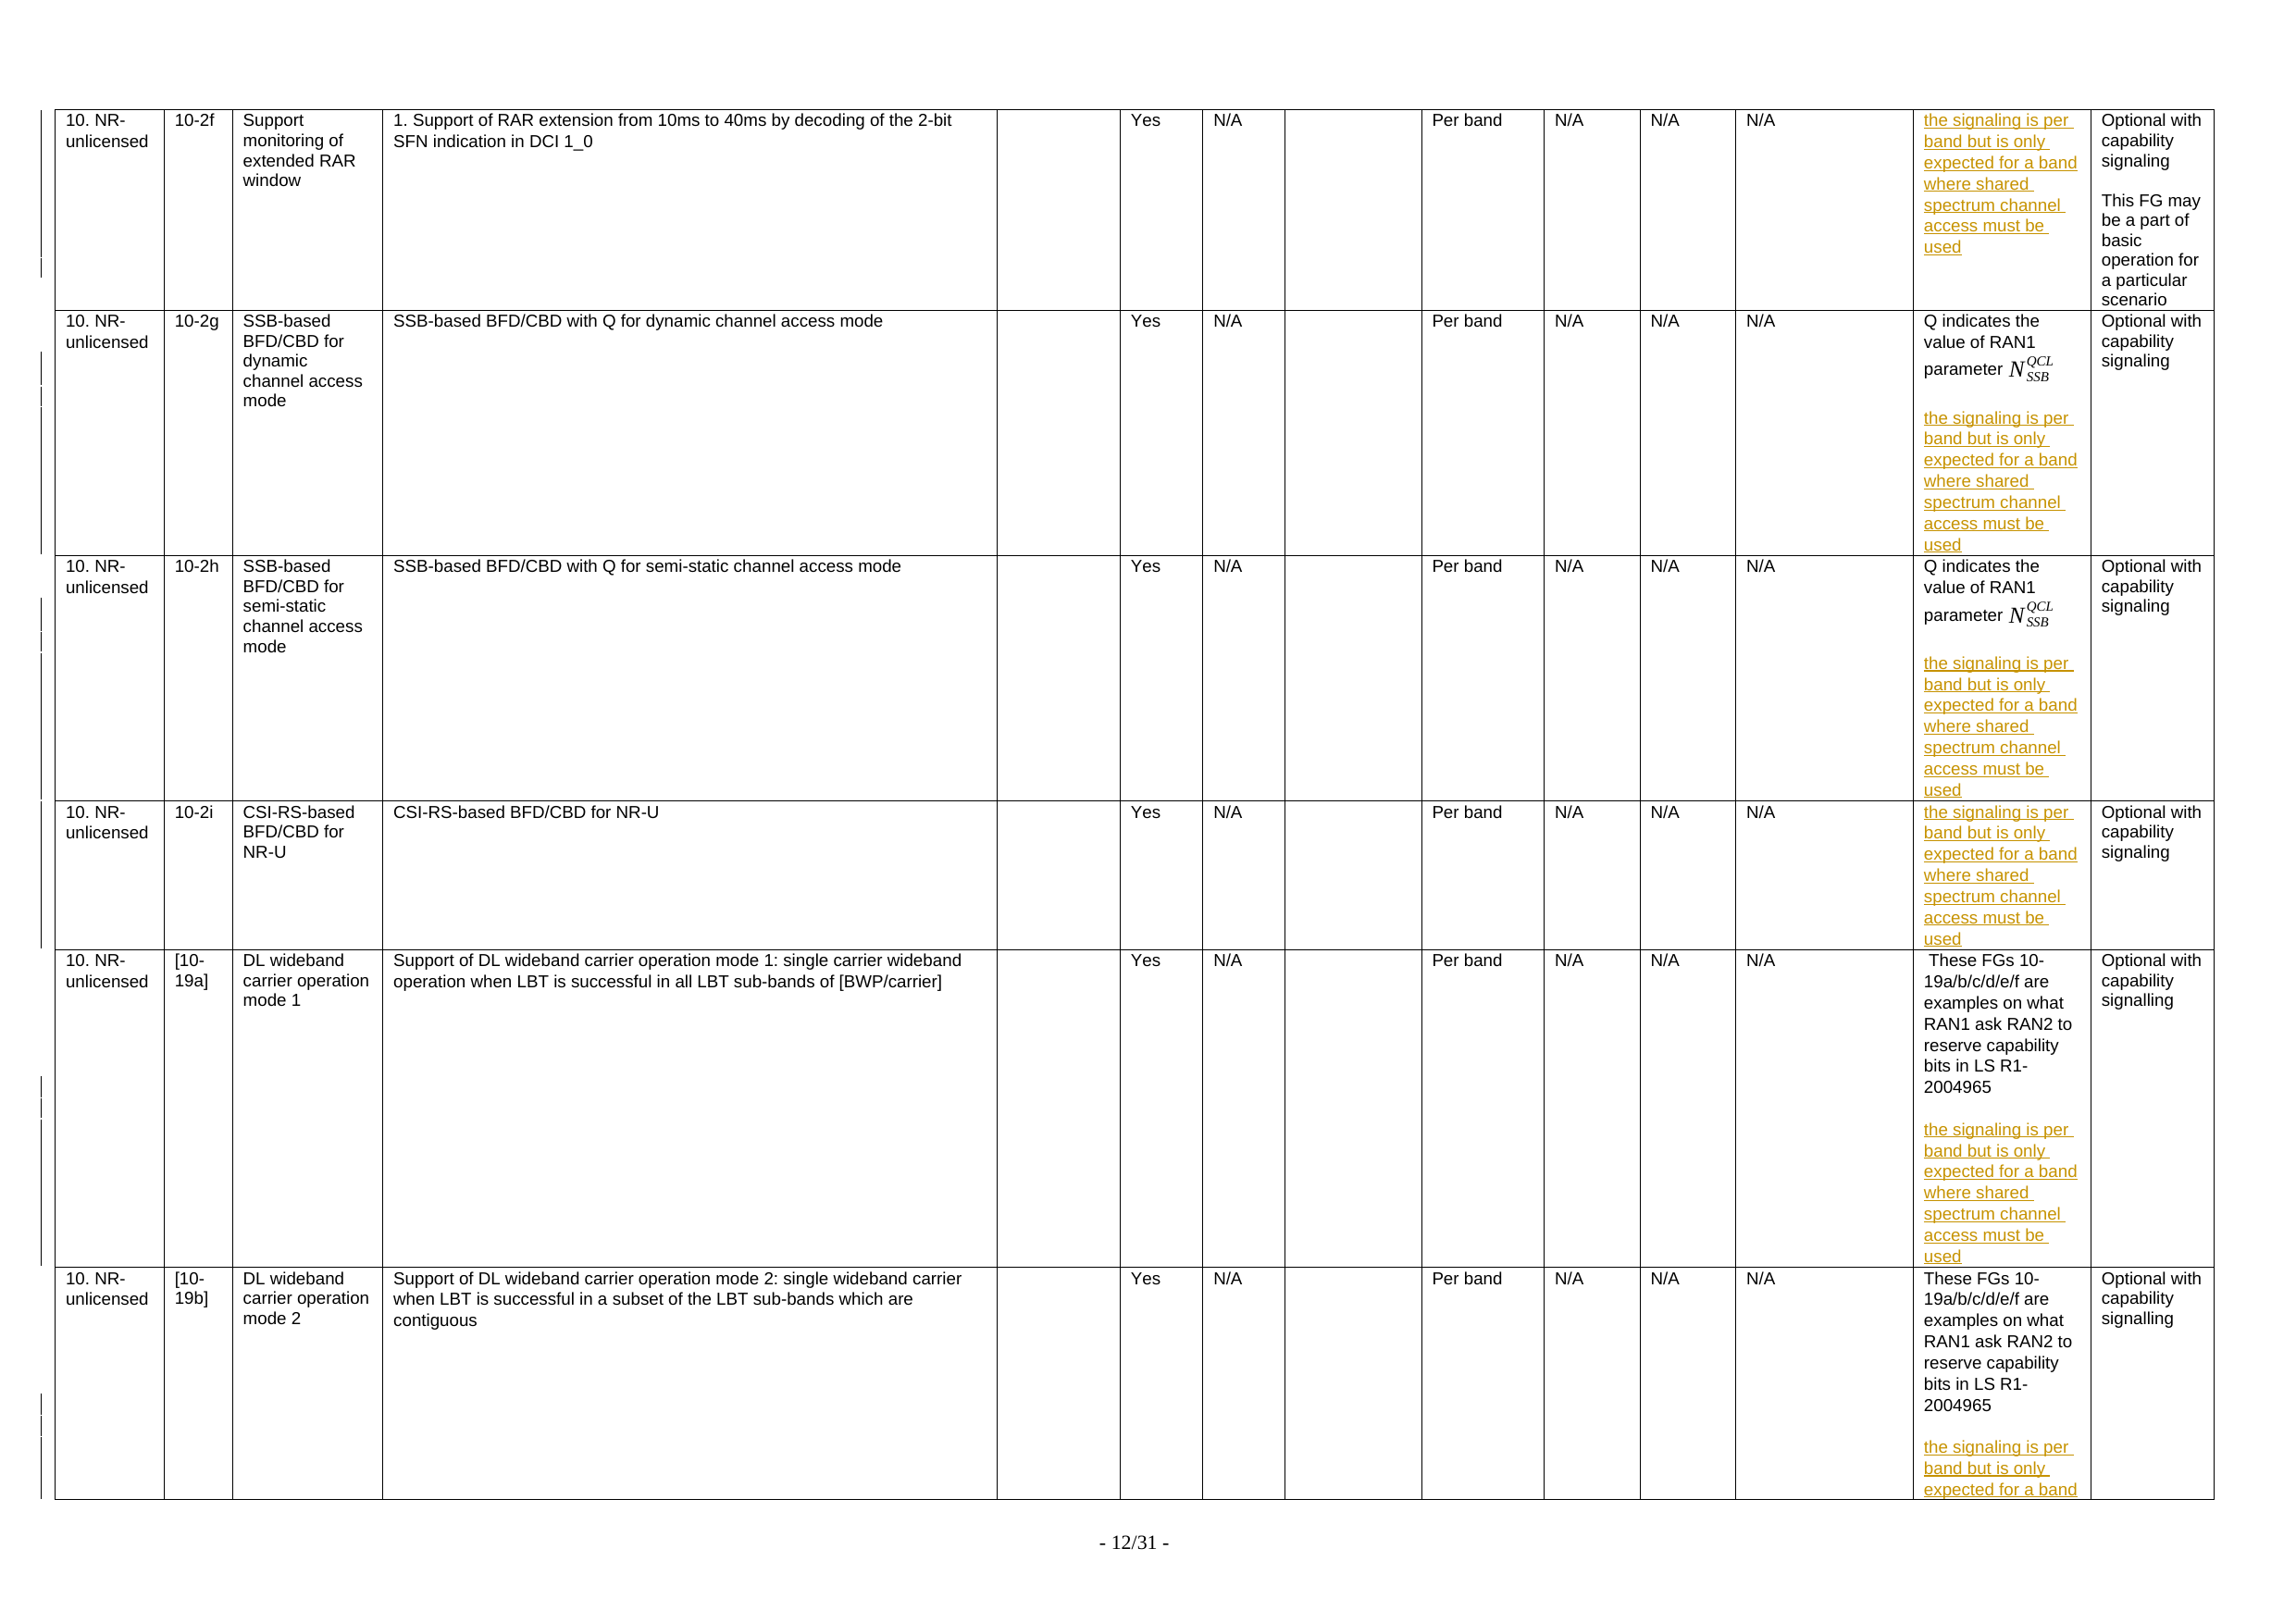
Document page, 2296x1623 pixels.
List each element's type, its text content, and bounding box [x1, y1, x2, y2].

table_cell N/A [1545, 950, 1640, 1267]
table_cell [1285, 311, 1421, 555]
table_cell DL wideband carrier operation mode 1 [233, 950, 382, 1267]
table_cell Optional with capability signaling This FG may be a part of basic operation for a particular scenario [2091, 110, 2214, 310]
table_cell N/A [1641, 1268, 1735, 1499]
table_cell N/A [1545, 311, 1640, 555]
table_cell Support monitoring of extended RAR window [233, 110, 382, 310]
table_cell [1285, 950, 1421, 1267]
table_cell SSB-based BFD/CBD with Q for dynamic channel access mode [383, 311, 997, 555]
table_cell Yes [1121, 311, 1202, 555]
table_cell [998, 110, 1120, 310]
table_cell SSB-based BFD/CBD for dynamic channel access mode [233, 311, 382, 555]
table_cell Per band [1422, 556, 1544, 800]
table_cell N/A [1545, 110, 1640, 310]
table_cell Yes [1121, 950, 1202, 1267]
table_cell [383, 1268, 997, 1499]
table_cell 10. NR-unlicensed [56, 801, 164, 949]
table_cell N/A [1736, 801, 1913, 949]
table_cell Optional with capability signalling [2091, 950, 2214, 1267]
table_cell Per band [1422, 950, 1544, 1267]
table_cell N/A [1203, 110, 1285, 310]
table_cell N/A [1736, 1268, 1913, 1499]
table_cell SSB-based BFD/CBD with Q for semi-static channel access mode [383, 556, 997, 800]
table_cell Per band [1422, 801, 1544, 949]
table_cell [1914, 801, 2091, 949]
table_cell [233, 1268, 382, 1499]
table_cell 10-2h [165, 556, 232, 800]
table_cell N/A [1641, 801, 1735, 949]
table_cell [1285, 801, 1421, 949]
table_cell 10. NR-unlicensed [56, 311, 164, 555]
table_cell [998, 801, 1120, 949]
table_cell [998, 311, 1120, 555]
table_cell 1. Support of RAR extension from 10ms to 40ms by decoding of the 2-bit SFN indication in DCI 1_0 [383, 110, 997, 310]
table_cell N/A [1545, 1268, 1640, 1499]
table_cell 10-2i [165, 801, 232, 949]
table_cell N/A [1641, 110, 1735, 310]
table_cell Optional with capability signaling [2091, 311, 2214, 555]
table_cell Per band [1422, 311, 1544, 555]
table_cell N/A [1736, 110, 1913, 310]
table_cell N/A [1736, 311, 1913, 555]
table_cell N/A [1641, 556, 1735, 800]
table_cell Optional with capability signaling [2091, 556, 2214, 800]
table_cell Yes [1121, 1268, 1202, 1499]
table_cell Per band [1422, 110, 1544, 310]
table_cell These FGs 10-19a/b/c/d/e/f are examples on what RAN1 ask RAN2 to reserve capability bits in LS R1-2004965 [1914, 950, 2091, 1267]
table_cell 10. NR-unlicensed [56, 1268, 164, 1499]
table_cell N/A [1641, 950, 1735, 1267]
table_cell Yes [1121, 110, 1202, 310]
table_cell N/A [1203, 950, 1285, 1267]
table_cell [1914, 110, 2091, 310]
table_cell N/A [1736, 556, 1913, 800]
table_cell [1285, 110, 1421, 310]
table_cell N/A [1203, 311, 1285, 555]
table_cell CSI-RS-based BFD/CBD for NR-U [233, 801, 382, 949]
table_cell 10. NR-unlicensed [56, 556, 164, 800]
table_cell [1914, 1268, 2091, 1499]
table_cell N/A [1641, 311, 1735, 555]
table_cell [2091, 1268, 2214, 1499]
table_cell SSB-based BFD/CBD for semi-static channel access mode [233, 556, 382, 800]
table_cell Yes [1121, 801, 1202, 949]
table_cell 10. NR-unlicensed [56, 110, 164, 310]
table_cell Q indicates the value of RAN1 parameter [1914, 556, 2091, 800]
table_cell N/A [1545, 556, 1640, 800]
table_cell Per band [1422, 1268, 1544, 1499]
table_cell N/A [1545, 801, 1640, 949]
table_cell N/A [1736, 950, 1913, 1267]
table_cell [1285, 556, 1421, 800]
table_cell CSI-RS-based BFD/CBD for NR-U [383, 801, 997, 949]
table_cell [998, 556, 1120, 800]
table_cell N/A [1203, 556, 1285, 800]
table_cell Yes [1121, 556, 1202, 800]
table_cell [10-19b] [165, 1268, 232, 1499]
table_cell [998, 950, 1120, 1267]
table_cell [998, 1268, 1120, 1499]
table_cell 10-2f [165, 110, 232, 310]
table_cell [10-19a] [165, 950, 232, 1267]
table_cell [1285, 1268, 1421, 1499]
table_cell N/A [1203, 801, 1285, 949]
table_cell Optional with capability signaling [2091, 801, 2214, 949]
table_cell Support of DL wideband carrier operation mode 1: single carrier wideband operation when LBT is successful in all LBT sub-bands of [BWP/carrier] [383, 950, 997, 1267]
table_cell 10-2g [165, 311, 232, 555]
table_cell N/A [1203, 1268, 1285, 1499]
table_cell Q indicates the value of RAN1 parameter [1914, 311, 2091, 555]
table_cell 10. NR-unlicensed [56, 950, 164, 1267]
